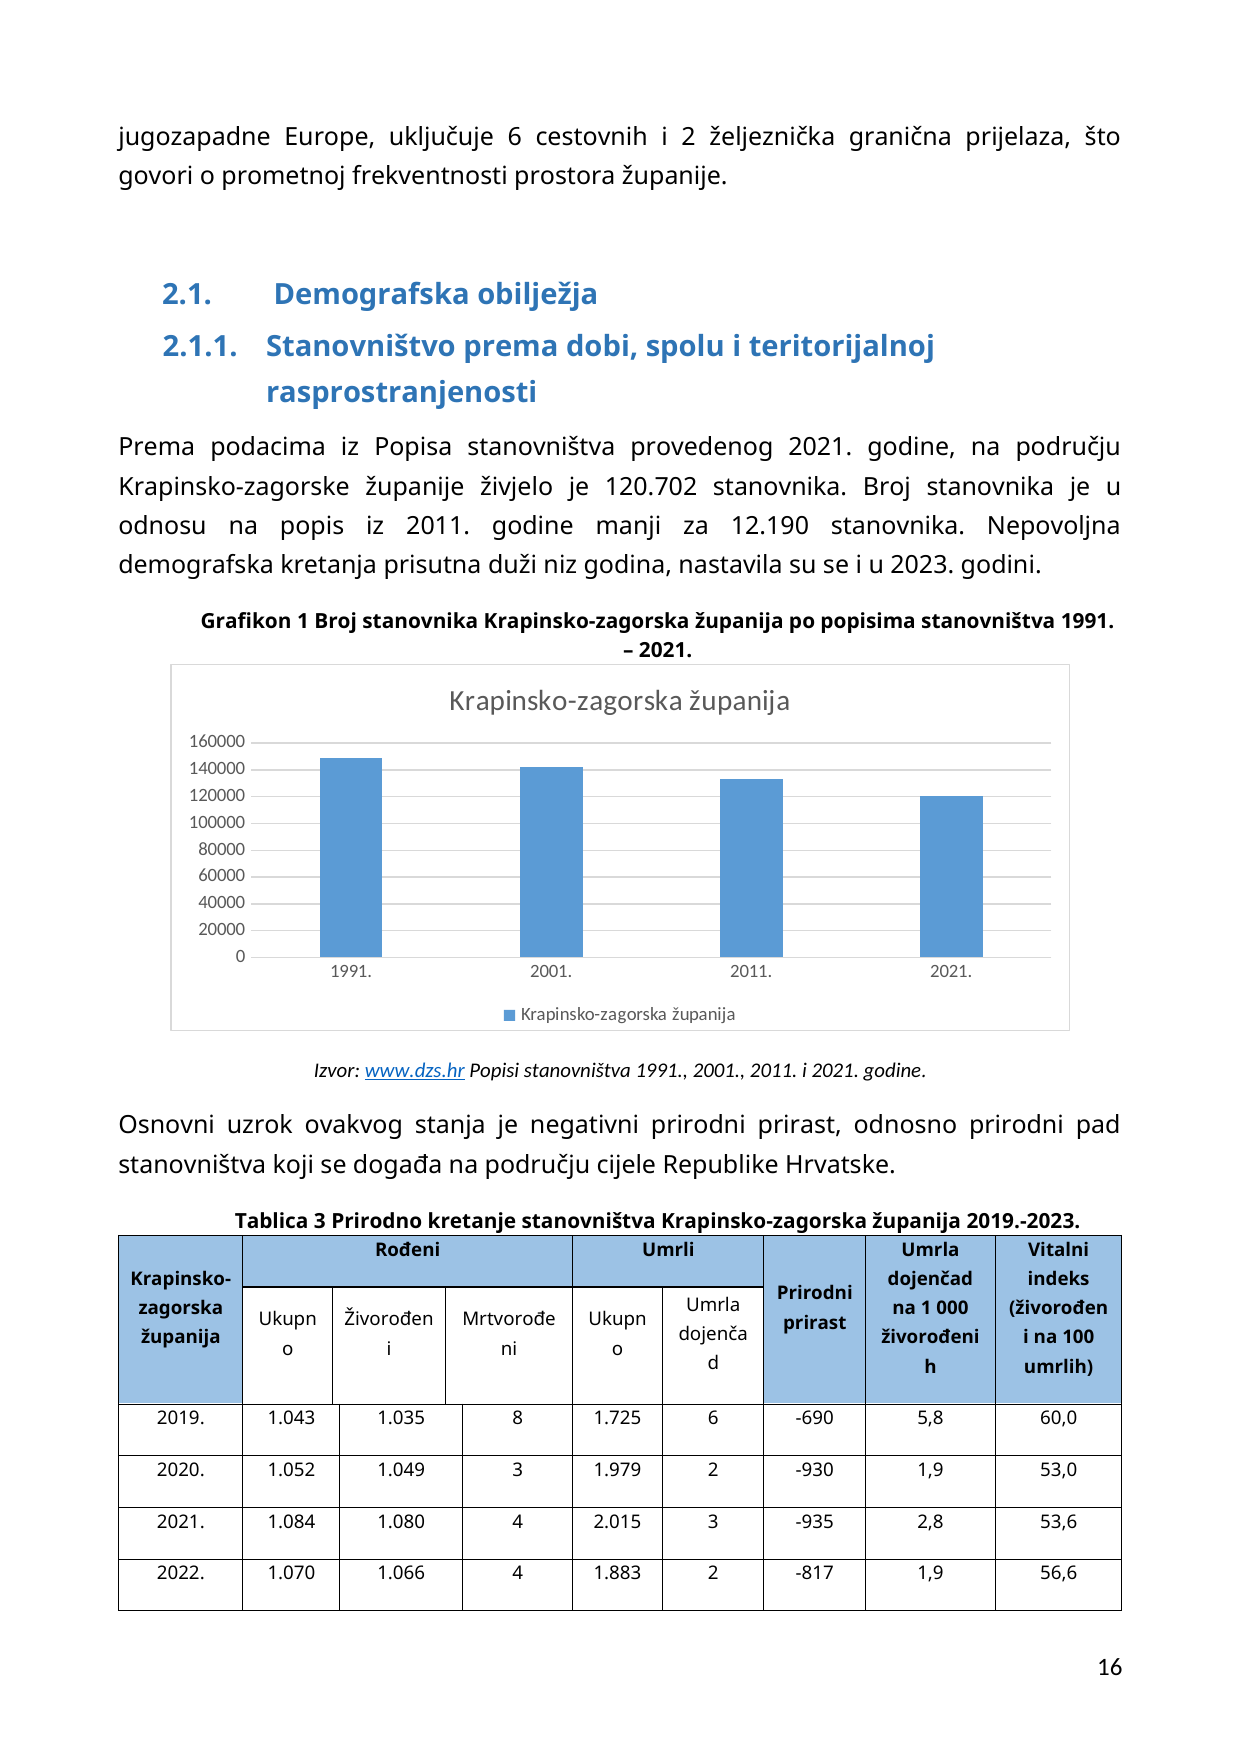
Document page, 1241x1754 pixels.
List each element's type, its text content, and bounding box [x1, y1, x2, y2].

text Izvor: www.dzs.hr Popisi stanovništva 1991., 2001., 2011. i 2021. godine. [118, 1057, 1122, 1083]
table_cell Ukupno [243, 1288, 332, 1403]
table_cell 1.725 [573, 1405, 662, 1455]
table_header Prirodni prirast [764, 1236, 865, 1403]
table_cell 3 [663, 1508, 763, 1558]
subtitle Stanovništvo prema dobi, spolu i teritorijalnoj rasprostranjenosti [162, 325, 1122, 411]
table_cell 2022. [119, 1560, 242, 1610]
table_cell Umrla dojenčad [663, 1288, 763, 1403]
table_cell 53,0 [996, 1456, 1121, 1507]
table_cell 8 [463, 1405, 572, 1455]
table_header Umrli [573, 1236, 763, 1286]
table_cell 1.979 [573, 1456, 662, 1507]
table_cell 53,6 [996, 1508, 1121, 1558]
table_cell 1,9 [866, 1456, 995, 1507]
table_header Rođeni [243, 1236, 572, 1286]
table_cell 1.070 [243, 1560, 339, 1610]
table_cell 2020. [119, 1456, 242, 1507]
table_cell 1.052 [243, 1456, 339, 1507]
table_header Umrla dojenčad na 1 000 živorođenih [866, 1236, 995, 1403]
table_cell Ukupno [573, 1288, 662, 1403]
table_cell -930 [764, 1456, 865, 1507]
table_cell 2 [663, 1560, 763, 1610]
table_cell 2 [663, 1456, 763, 1507]
table_cell 1.049 [340, 1456, 462, 1507]
text Prema podacima iz Popisa stanovništva provedenog 2021. godine, na području Krapinsko-zagorske županije živjelo je 120.702 stanovnika. Broj stanovnika je u odnosu na popis iz 2011. godine manji za 12.190 stanovnika. Nepovoljna demografska kretanja prisutna duži niz godina, nastavila su se i u 2023. godini. [118, 429, 1122, 581]
table_cell 1,9 [866, 1560, 995, 1610]
table_cell 1.080 [340, 1508, 462, 1558]
table_cell 1.084 [243, 1508, 339, 1558]
table_cell 1.043 [243, 1405, 339, 1455]
text Osnovni uzrok ovakvog stanja je negativni prirodni prirast, odnosno prirodni pad stanovništva koji se događa na području cijele Republike Hrvatske. [118, 1107, 1122, 1180]
table_cell 2.015 [573, 1508, 662, 1558]
table_cell 1.066 [340, 1560, 462, 1610]
table_cell 1.035 [340, 1405, 462, 1455]
table_header Vitalni indeks (živorođeni na 100 umrlih) [996, 1236, 1121, 1403]
table_cell 60,0 [996, 1405, 1121, 1455]
subtitle Demografska obilježja [162, 273, 1122, 313]
table_cell 2,8 [866, 1508, 995, 1558]
table_cell -935 [764, 1508, 865, 1558]
table_cell 2021. [119, 1508, 242, 1558]
table_cell 6 [663, 1405, 763, 1455]
table_cell Živorođeni [333, 1288, 445, 1403]
table_cell -690 [764, 1405, 865, 1455]
table_cell -817 [764, 1560, 865, 1610]
table_cell 4 [463, 1560, 572, 1610]
table_cell 1.883 [573, 1560, 662, 1610]
table_cell 3 [463, 1456, 572, 1507]
table_cell 56,6 [996, 1560, 1121, 1610]
table_cell 2019. [119, 1405, 242, 1455]
table_cell 5,8 [866, 1405, 995, 1455]
table_cell 4 [463, 1508, 572, 1558]
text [118, 118, 1122, 191]
table_header Krapinsko-zagorska županija [119, 1236, 242, 1403]
table_cell Mrtvorođeni [446, 1288, 572, 1403]
